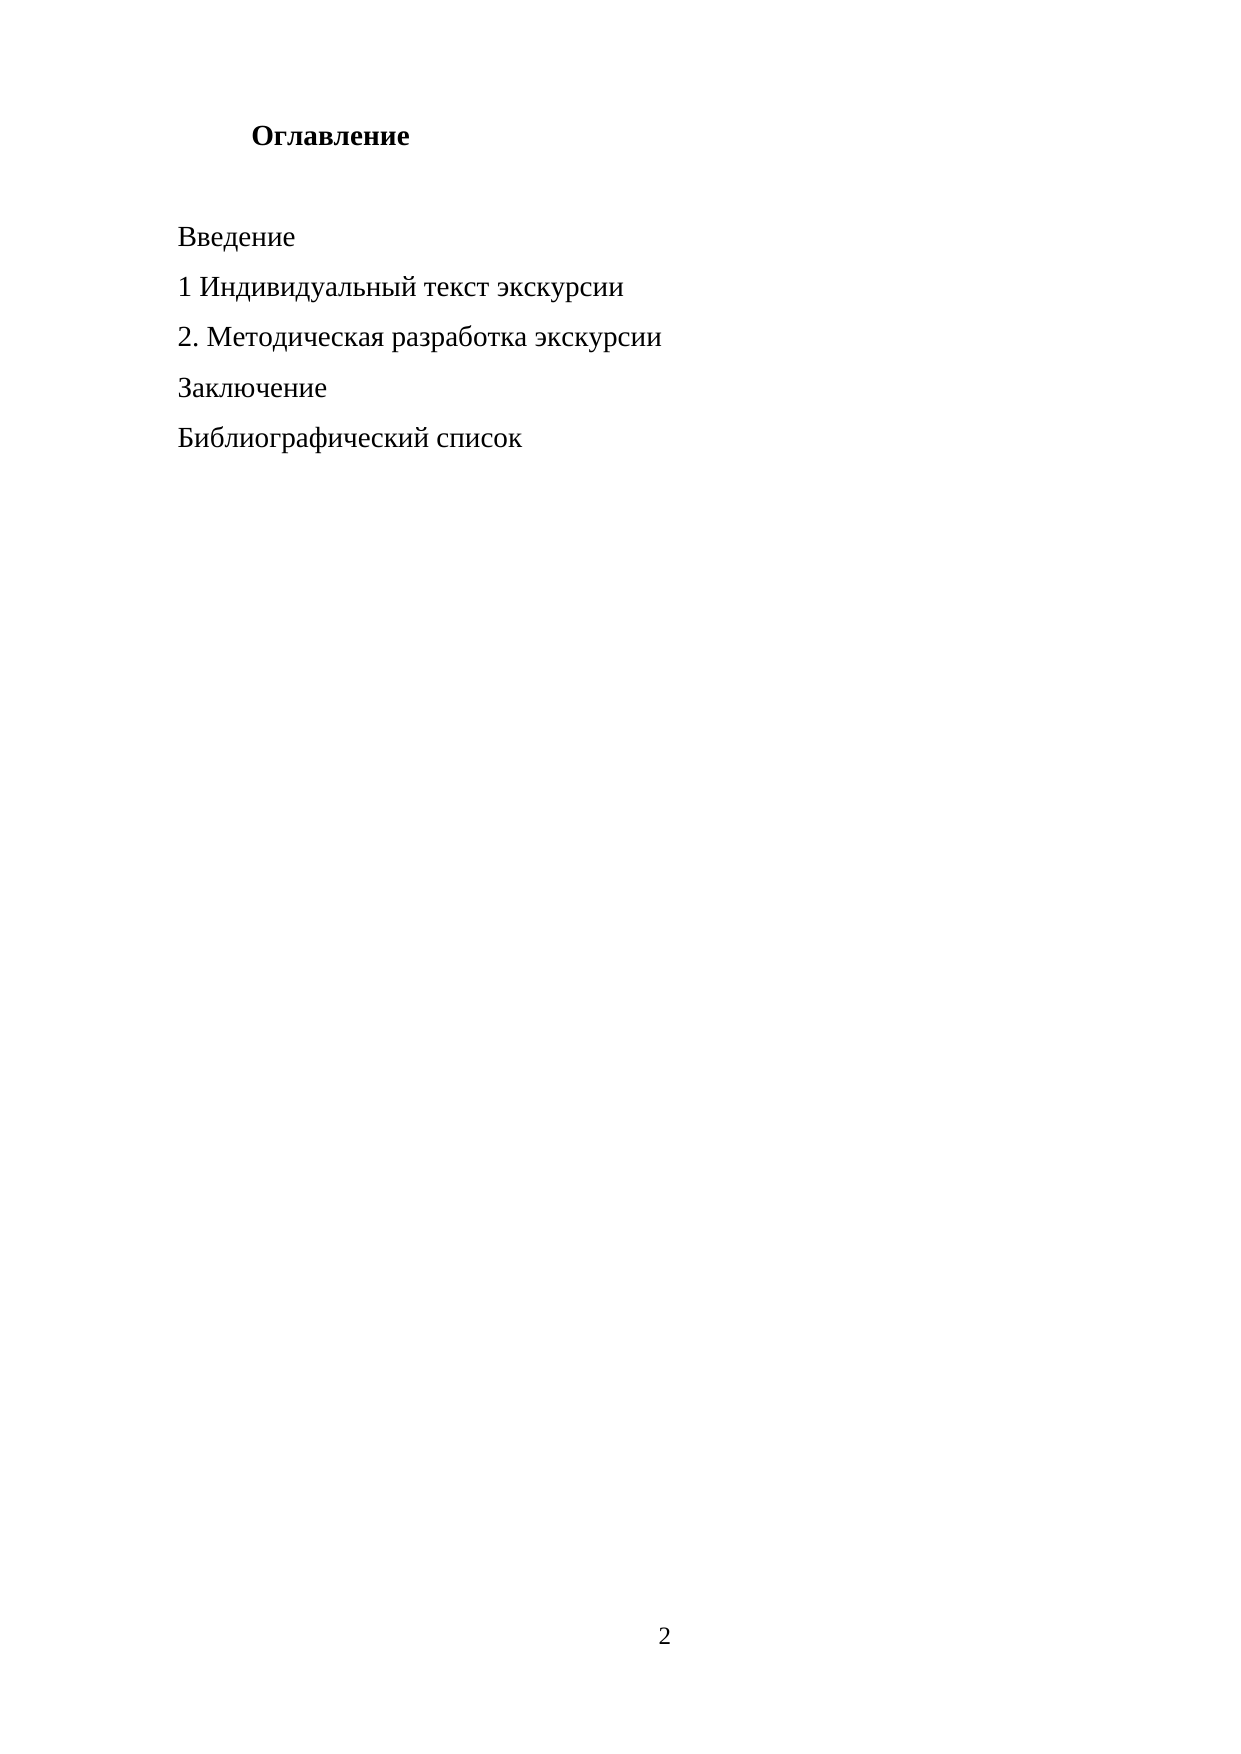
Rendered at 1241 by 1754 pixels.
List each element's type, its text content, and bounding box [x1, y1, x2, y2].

text Введение [177, 219, 1152, 252]
text 1 Индивидуальный текст экскурсии [177, 269, 1152, 303]
text Библиографический список [177, 420, 1152, 453]
text Заключение [177, 370, 1152, 403]
text 2. Методическая разработка экскурсии [177, 319, 1152, 353]
text Оглавление [177, 118, 1152, 152]
